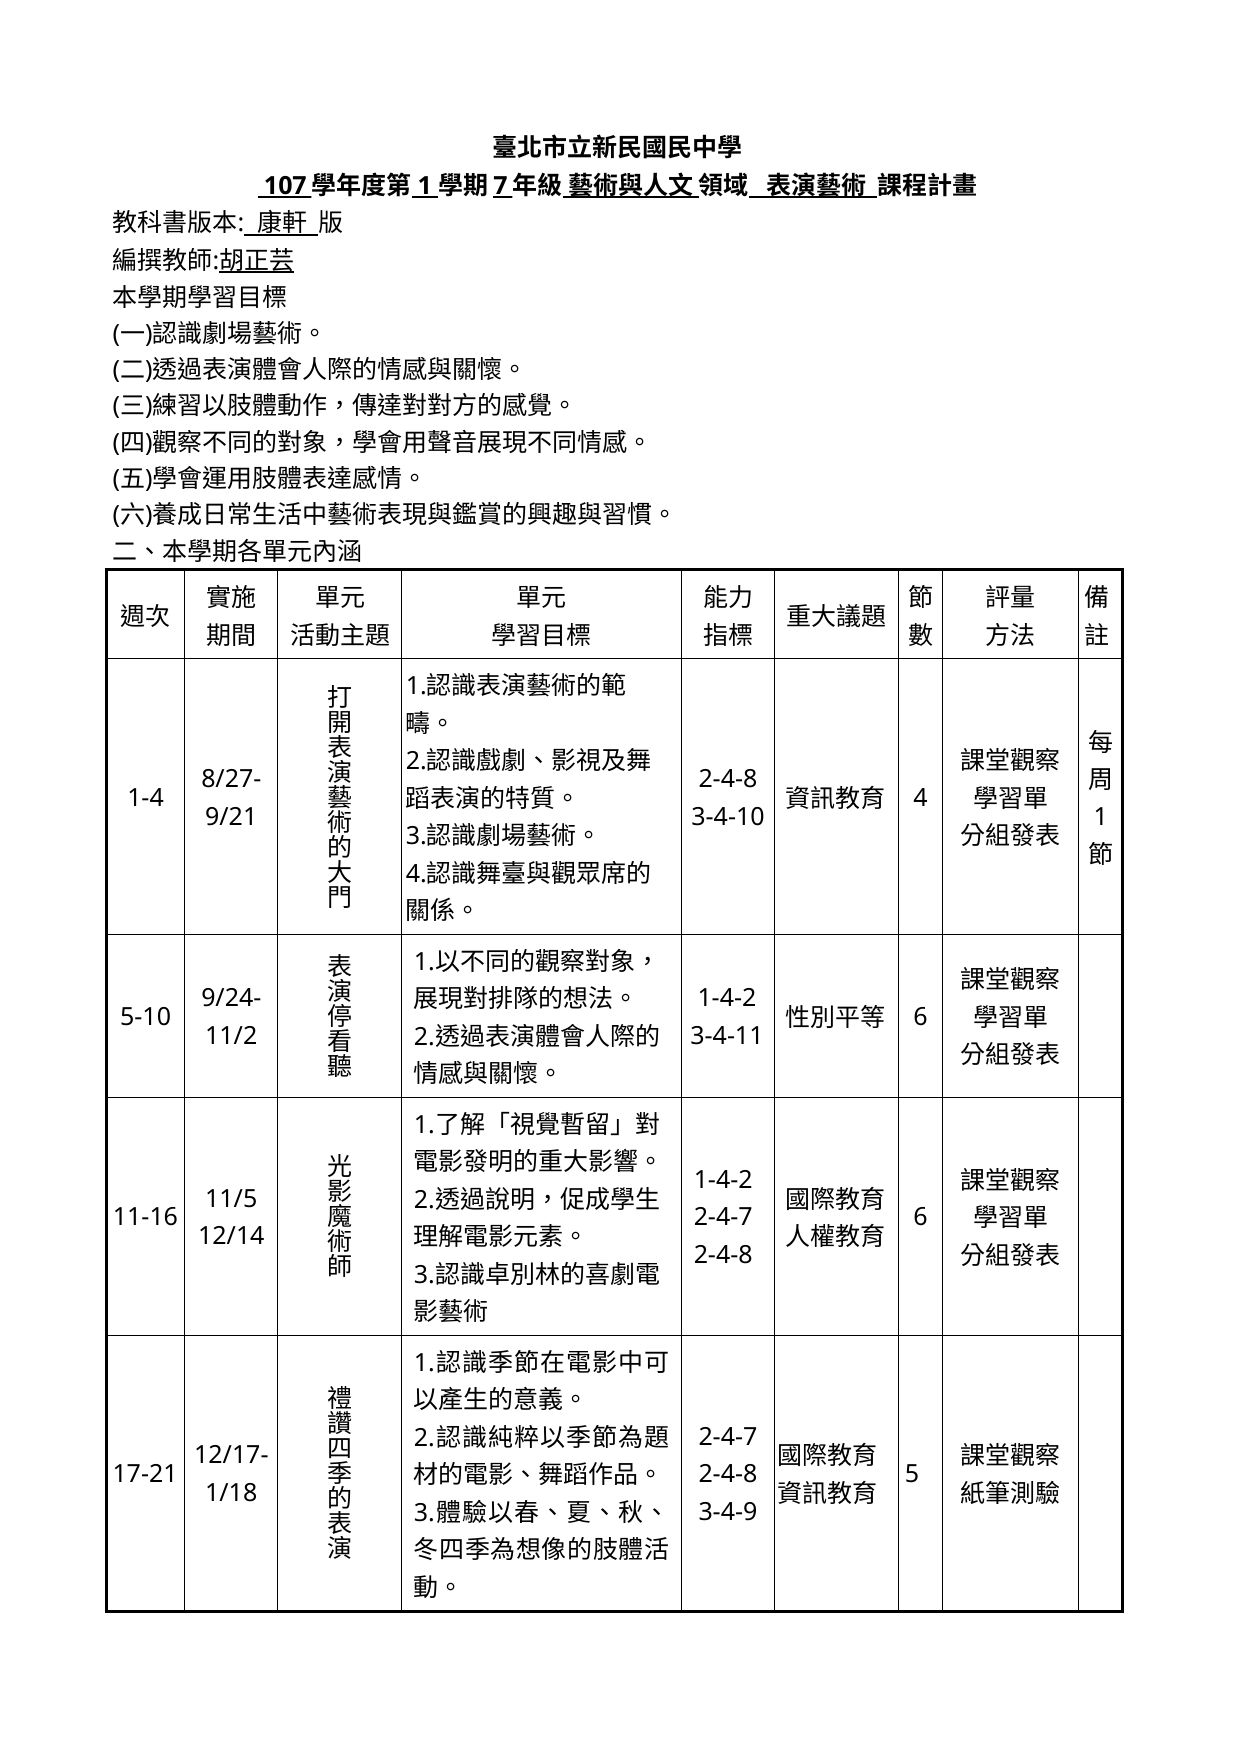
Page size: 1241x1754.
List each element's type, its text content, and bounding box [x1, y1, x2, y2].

table_cell 課堂觀察 學習單 分組發表 [943, 1098, 1078, 1334]
table_cell 1.了解「視覺暫留」對電影發明的重大影響。 2.透過說明，促成學生理解電影元素。 3.認識卓別林的喜劇電影藝術 [402, 1098, 681, 1334]
table_cell 12/17- 1/18 [185, 1336, 277, 1610]
table_cell [1079, 1098, 1121, 1334]
table_cell 2-4-7 2-4-8 3-4-9 [682, 1336, 774, 1610]
table_cell 國際教育 人權教育 [775, 1098, 898, 1334]
table_cell 8/27- 9/21 [185, 659, 277, 934]
table_cell 打開表演藝術的大門 [278, 659, 401, 934]
table_cell 表演停看聽 [278, 935, 401, 1097]
list 二、本學期各單元內涵 [112, 531, 1128, 568]
table_cell 1.以不同的觀察對象，展現對排隊的想法。 2.透過表演體會人際的情感與關懷。 [402, 935, 681, 1097]
table_cell 課堂觀察 學習單 分組發表 [943, 935, 1078, 1097]
table_cell 性別平等 [775, 935, 898, 1097]
table_header 備註 [1079, 571, 1121, 658]
table_cell 4 [899, 659, 942, 934]
table_cell [1079, 1336, 1121, 1610]
text (二)透過表演體會人際的情感與關懷。 [112, 349, 1128, 386]
text 教科書版本: 康軒 版 [112, 202, 1122, 239]
table_header 重大議題 [775, 571, 898, 658]
text 編撰教師:胡正芸 [112, 239, 1122, 277]
text (六)養成日常生活中藝術表現與鑑賞的興趣與習慣。 [112, 494, 1128, 531]
text 本學期學習目標 [112, 277, 1128, 313]
text (三)練習以肢體動作，傳達對對方的感覺。 [112, 386, 1128, 422]
table_cell 2-4-8 3-4-10 [682, 659, 774, 934]
table_cell 資訊教育 [775, 659, 898, 934]
table_cell 5 [899, 1336, 942, 1610]
table_header 評量 方法 [943, 571, 1078, 658]
table_cell 禮讚四季的表演 [278, 1336, 401, 1610]
table_cell 1-4-2 2-4-7 2-4-8 [682, 1098, 774, 1334]
table_cell 國際教育 資訊教育 [775, 1336, 898, 1610]
table_header 單元 學習目標 [402, 571, 681, 658]
table_cell 1-4 [108, 659, 184, 934]
table_header 單元 活動主題 [278, 571, 401, 658]
table_cell 課堂觀察 學習單 分組發表 [943, 659, 1078, 934]
table_cell [1079, 935, 1121, 1097]
table_cell 11-16 [108, 1098, 184, 1334]
text 臺北市立新民國民中學 [112, 127, 1122, 164]
table_cell 光影魔術師 [278, 1098, 401, 1334]
table_cell 9/24- 11/2 [185, 935, 277, 1097]
table_cell 6 [899, 935, 942, 1097]
table_header 週次 [108, 571, 184, 658]
table_cell 課堂觀察 紙筆測驗 [943, 1336, 1078, 1610]
table_header 實施 期間 [185, 571, 277, 658]
table_cell 17-21 [108, 1336, 184, 1610]
table_cell 11/5 12/14 [185, 1098, 277, 1334]
table_cell 每周1節 [1079, 659, 1121, 934]
table_cell 1.認識表演藝術的範疇。 2.認識戲劇、影視及舞蹈表演的特質。 3.認識劇場藝術。 4.認識舞臺與觀眾席的關係。 [402, 659, 681, 934]
table_cell 6 [899, 1098, 942, 1334]
table_header 節數 [899, 571, 942, 658]
text (一)認識劇場藝術。 [112, 313, 1128, 349]
table_header 能力 指標 [682, 571, 774, 658]
table_cell 5-10 [108, 935, 184, 1097]
text (五)學會運用肢體表達感情。 [112, 458, 1128, 494]
text 107學年度第 1 學期7年級 藝術與人文 領域 表演藝術 課程計畫 [112, 164, 1122, 202]
table_cell 1-4-2 3-4-11 [682, 935, 774, 1097]
table_cell 1.認識季節在電影中可以產生的意義。 2.認識純粹以季節為題材的電影、舞蹈作品。 3.體驗以春、夏、秋、冬四季為想像的肢體活動。 [402, 1336, 681, 1610]
text (四)觀察不同的對象，學會用聲音展現不同情感。 [112, 422, 1128, 458]
